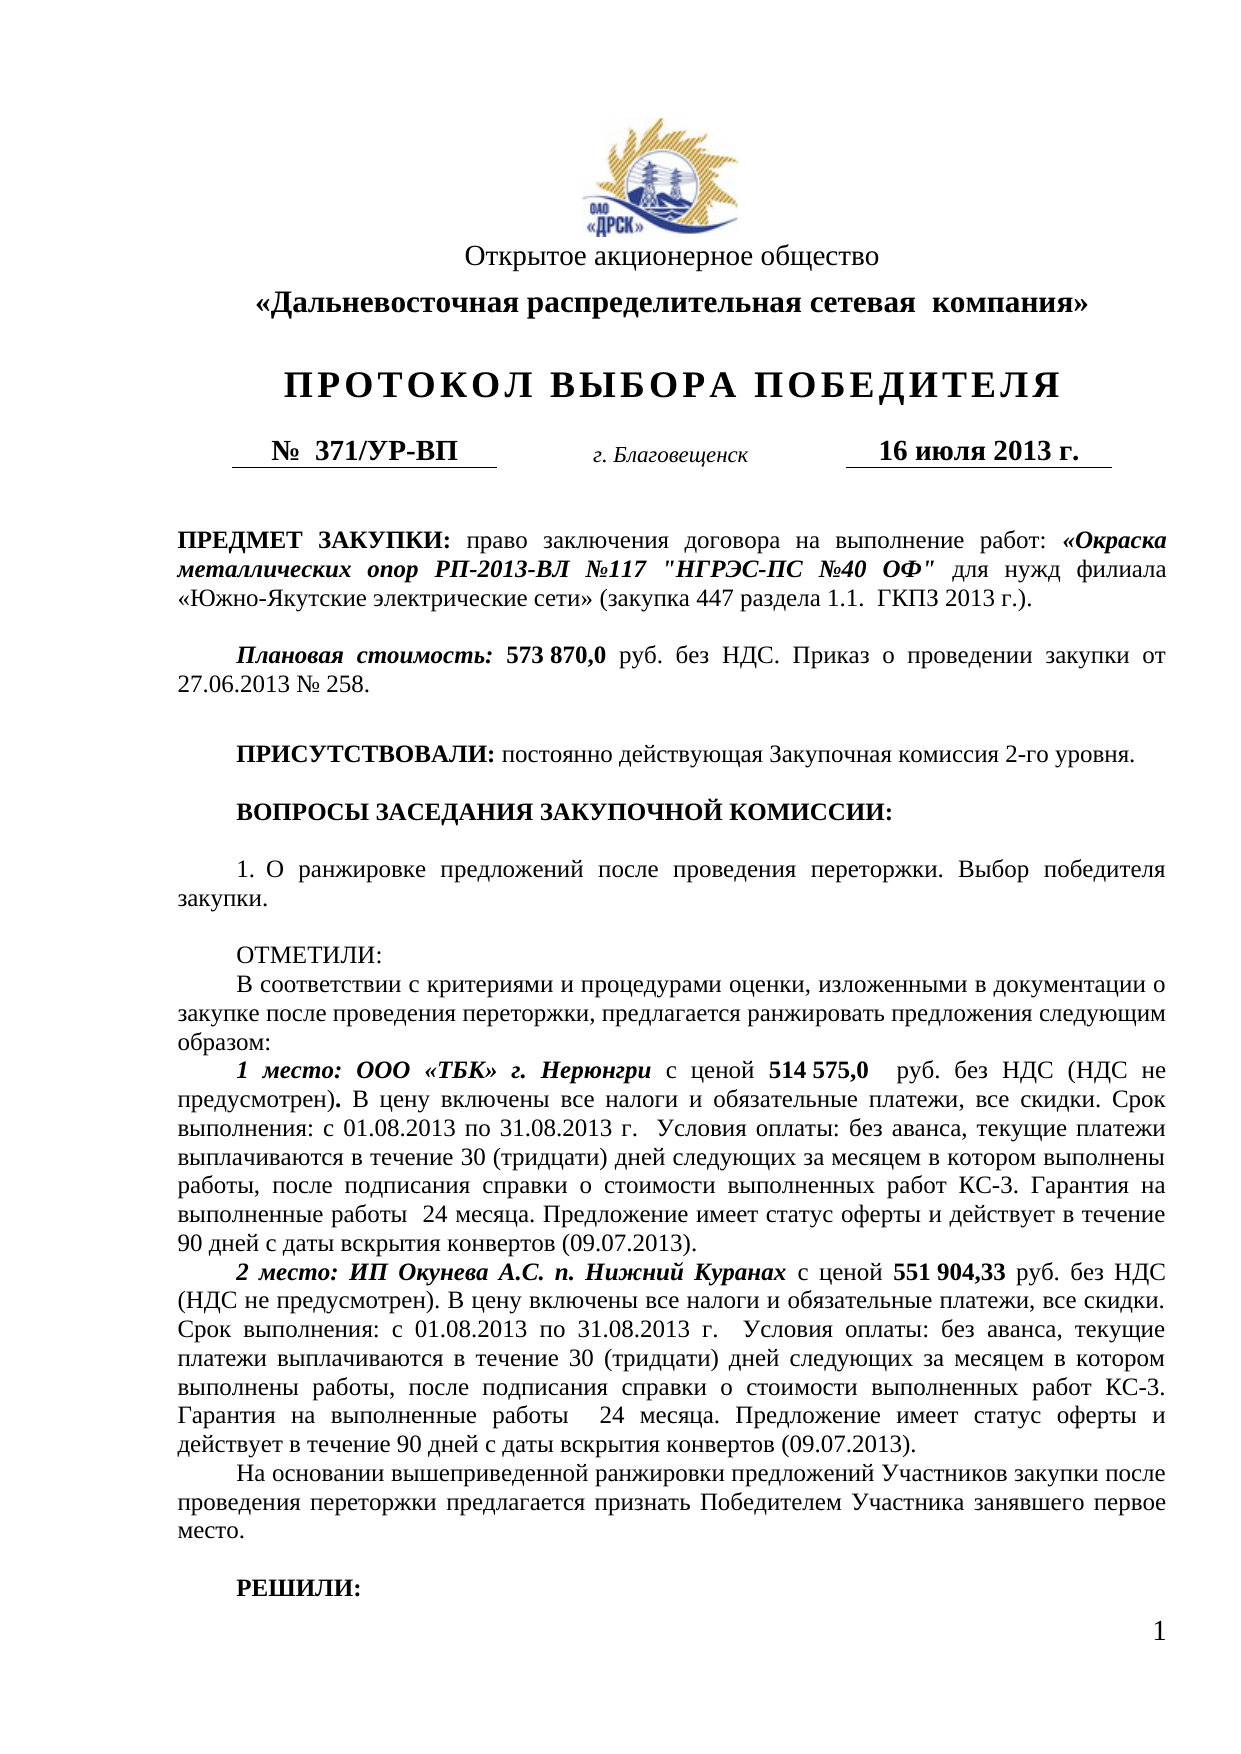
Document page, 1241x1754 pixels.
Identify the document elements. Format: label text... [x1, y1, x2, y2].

subtitle Открытое акционерное общество [177, 238, 1167, 271]
text РЕШИЛИ: [177, 1573, 1167, 1602]
table_header г. Благовещенск [497, 434, 846, 467]
text 1 место: ООО «ТБК» г. Нерюнгри с ценой 514 575,0 руб. без НДС (НДС не предусмотрен). В цену включены все налоги и обязательные платежи, все скидки. Срок выполнения: с 01.08.2013 по 31.08.2013 г. Условия оплаты: без аванса, текущие платежи выплачиваются в течение 30 (тридцати) дней следующих за месяцем в котором выполнены работы, после подписания справки о стоимости выполненных работ КС-3. Гарантия на выполненные работы 24 месяца. Предложение имеет статус оферты и действует в течение 90 дней с даты вскрытия конвертов (09.07.2013). [177, 1056, 1167, 1257]
picture [581, 118, 739, 237]
list О ранжировке предложений после проведения переторжки. Выбор победителя закупки. [177, 854, 1167, 912]
list В соответствии с критериями и процедурами оценки, изложенными в документации о закупке после проведения переторжки, предлагается ранжировать предложения следующим образом: [177, 969, 1167, 1056]
text ОТМЕТИЛИ: [177, 941, 1167, 969]
text ПРИСУТСТВОВАЛИ: постоянно действующая Закупочная комиссия 2-го уровня. [177, 739, 1167, 768]
text На основании вышеприведенной ранжировки предложений Участников закупки после проведения переторжки предлагается признать Победителем Участника занявшего первое место. [177, 1458, 1167, 1544]
table_header 16 июля 2013 г. [846, 434, 1112, 467]
text ВОПРОСЫ ЗАСЕДАНИЯ ЗАКУПОЧНОЙ КОМИССИИ: [177, 797, 1167, 826]
text «Дальневосточная распределительная сетевая компания» [177, 284, 1167, 320]
subtitle ПРОТОКОЛ ВЫБОРА ПОБЕДИТЕЛЯ [177, 363, 1167, 406]
text Плановая стоимость: 573 870,0 руб. без НДС. Приказ о проведении закупки от 27.06.2013 № 258. [177, 641, 1167, 698]
text 2 место: ИП Окунева А.С. п. Нижний Куранах с ценой 551 904,33 руб. без НДС (НДС не предусмотрен). В цену включены все налоги и обязательные платежи, все скидки. Срок выполнения: с 01.08.2013 по 31.08.2013 г. Условия оплаты: без аванса, текущие платежи выплачиваются в течение 30 (тридцати) дней следующих за месяцем в котором выполнены работы, после подписания справки о стоимости выполненных работ КС-3. Гарантия на выполненные работы 24 месяца. Предложение имеет статус оферты и действует в течение 90 дней с даты вскрытия конвертов (09.07.2013). [177, 1257, 1167, 1458]
table_header № 371/УР-ВП [232, 434, 497, 467]
text ПРЕДМЕТ ЗАКУПКИ: право заключения договора на выполнение работ: «Окраска металлических опор РП-2013-ВЛ №117 "НГРЭС-ПС №40 ОФ" для нужд филиала «Южно-Якутские электрические сети» (закупка 447 раздела 1.1. ГКПЗ 2013 г.). [177, 526, 1167, 612]
